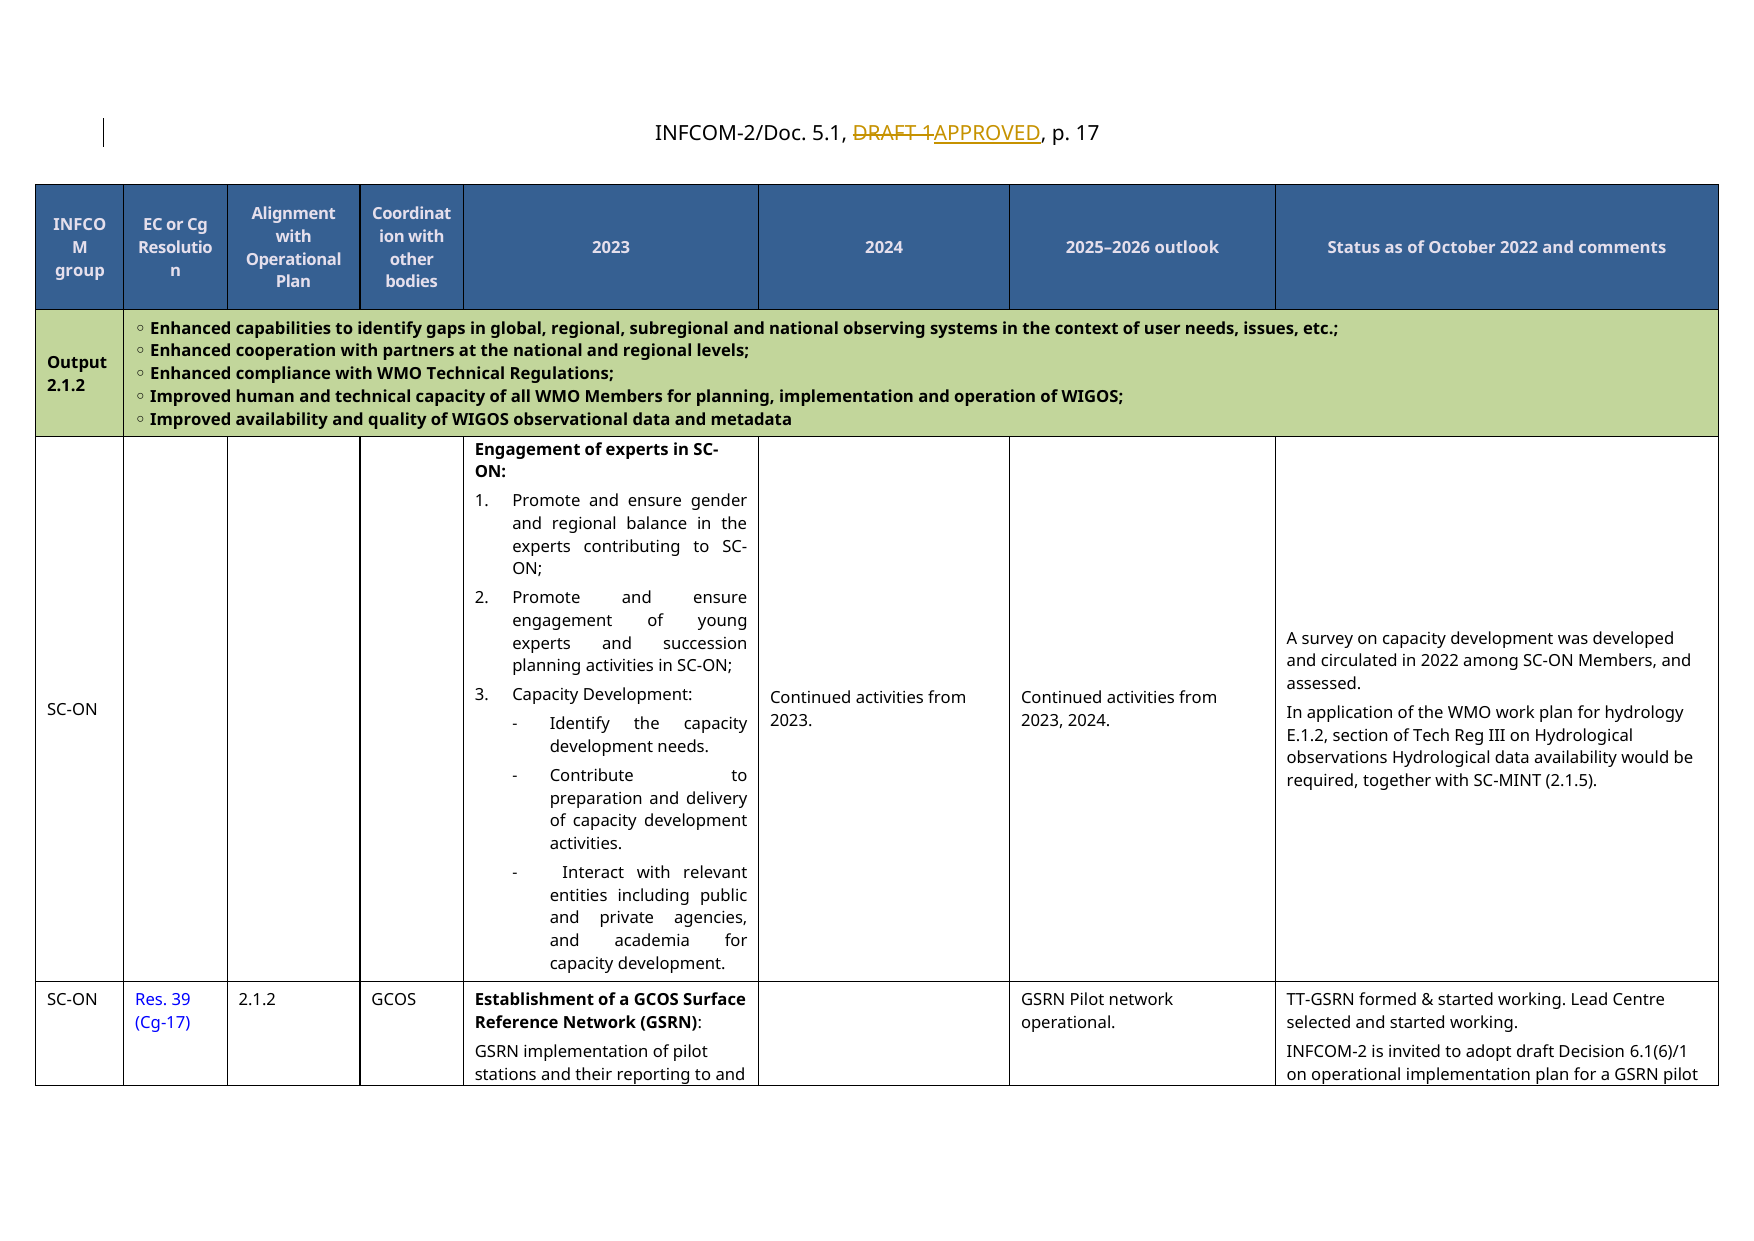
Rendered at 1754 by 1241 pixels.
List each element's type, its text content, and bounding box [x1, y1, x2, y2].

table_cell SC-ON [36, 982, 123, 1085]
table_cell [361, 437, 463, 981]
table_header 2025–2026 outlook [1010, 185, 1275, 309]
table_cell Output 2.1.2 [36, 310, 123, 436]
table_header 2023 [464, 185, 758, 309]
table_cell GCOS [361, 982, 463, 1085]
table_cell GSRN Pilot network operational. [1010, 982, 1275, 1085]
table_cell [124, 437, 227, 981]
table_header INFCOM group [36, 185, 123, 309]
table_cell Continued activities from 2023. [759, 437, 1009, 981]
table_cell ◦ Enhanced capabilities to identify gaps in global, regional, subregional and national observing systems in the context of user needs, issues, etc.; ◦ Enhanced cooperation with partners at the national and regional levels; ◦ Enhanced compliance with WMO Technical Regulations; ◦ Improved human and technical capacity of all WMO Members for planning, implementation and operation of WIGOS; ◦ Improved availability and quality of WIGOS observational data and metadata [124, 310, 1718, 436]
table_cell [228, 437, 359, 981]
table_header Alignment with Operational Plan [228, 185, 359, 309]
table_header 2024 [759, 185, 1009, 309]
table_header Coordination with other bodies [361, 185, 463, 309]
table_cell A survey on capacity development was developed and circulated in 2022 among SC-ON Members, and assessed. In application of the WMO work plan for hydrology E.1.2, section of Tech Reg III on Hydrological observations Hydrological data availability would be required, together with SC-MINT (2.1.5). [1276, 437, 1718, 981]
table_header Status as of October 2022 and comments [1276, 185, 1718, 309]
table_cell 2.1.2 [228, 982, 359, 1085]
table_cell Engagement of experts in SC-ON: 1. Promote and ensure gender and regional balance in the experts contributing to SC-ON; 2. Promote and ensure engagement of young experts and succession planning activities in SC-ON; 3. Capacity Development: - Identify the capacity development needs. - Contribute to preparation and delivery of capacity development activities. - Interact with relevant entities including public and private agencies, and academia for capacity development. [464, 437, 758, 981]
table_header EC or Cg Resolution [124, 185, 227, 309]
table_cell Res. 39 (Cg-17) [124, 982, 227, 1085]
table_cell SC-ON [36, 437, 123, 981]
table_cell Continued activities from 2023, 2024. [1010, 437, 1275, 981]
table_cell [759, 982, 1009, 1085]
